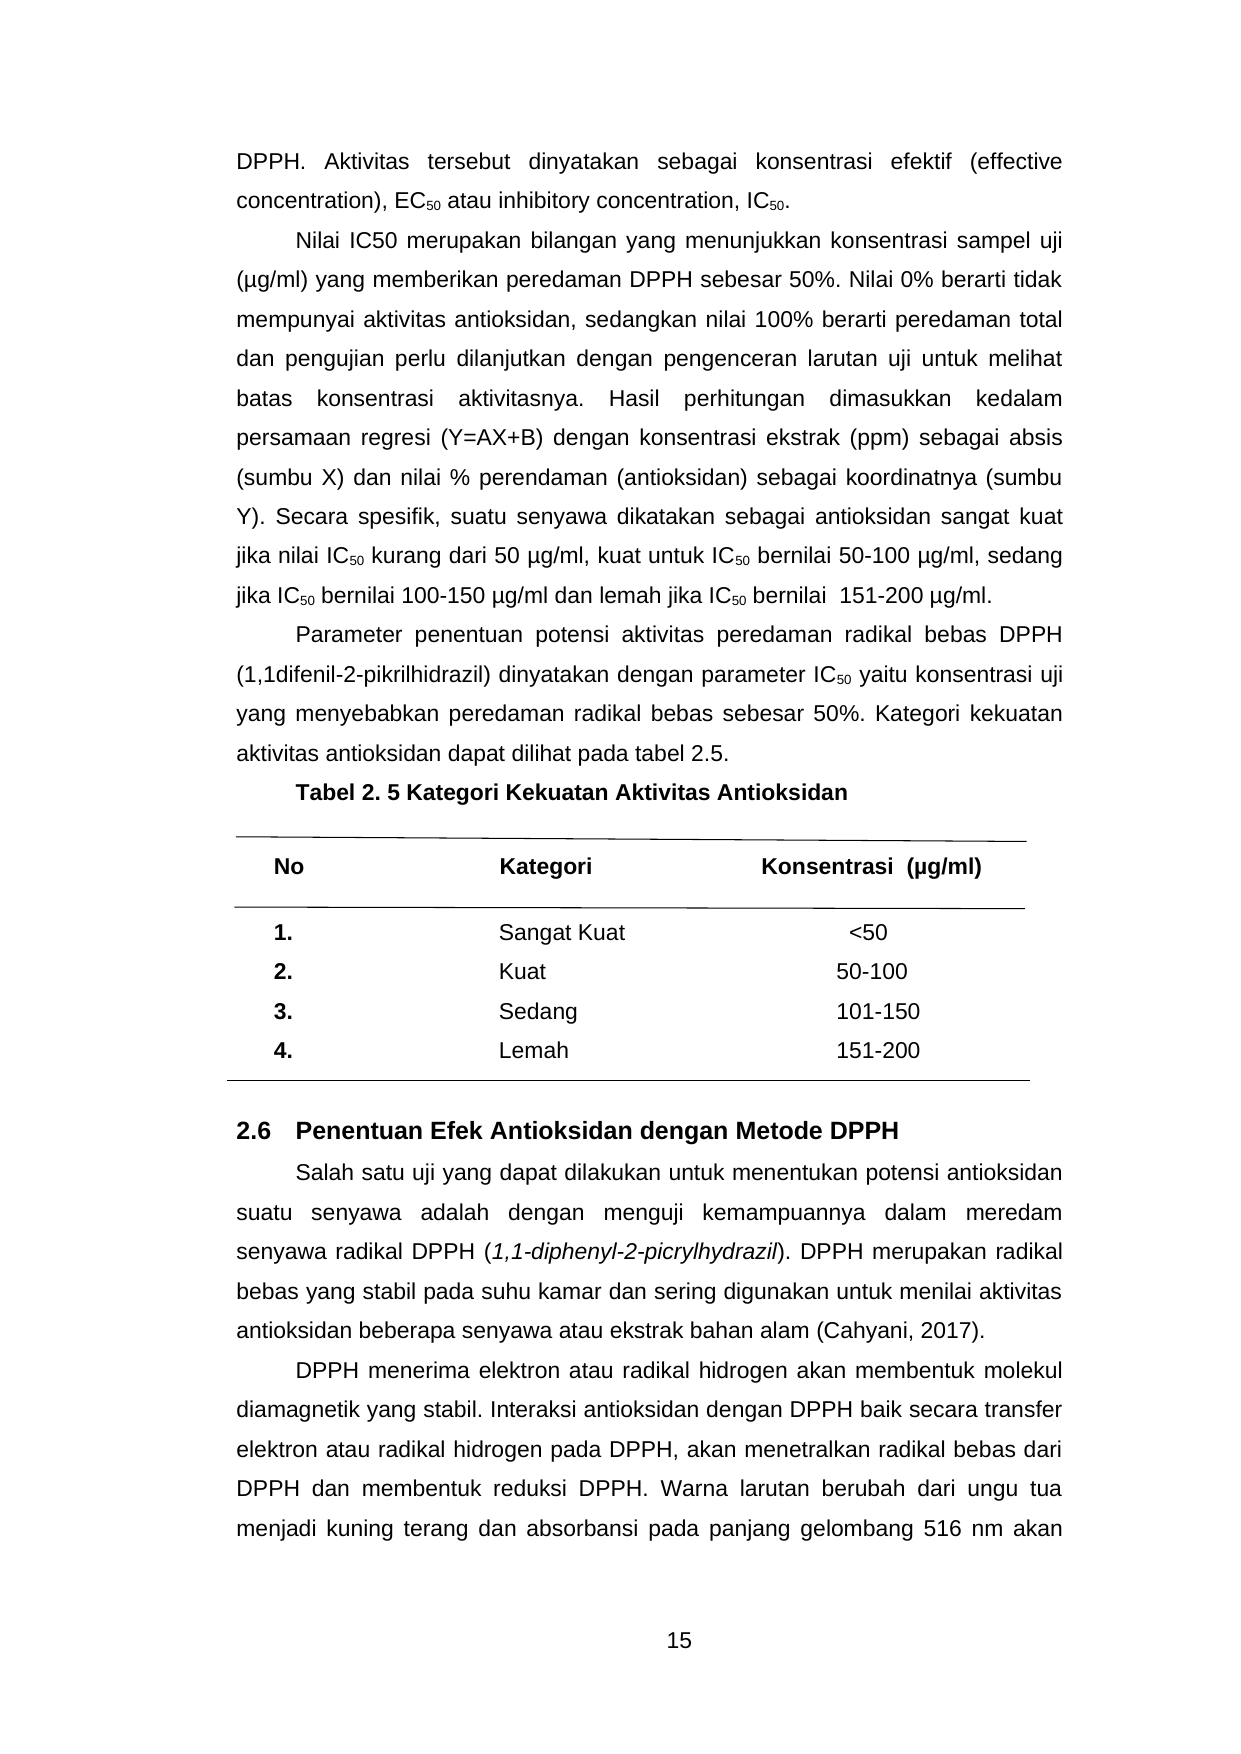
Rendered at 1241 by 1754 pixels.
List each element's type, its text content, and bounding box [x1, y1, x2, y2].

text Tabel 2. 5 Kategori Kekuatan Aktivitas Antioksidan [236, 779, 1063, 806]
text Parameter penentuan potensi aktivitas peredaman radikal bebas DPPH (1,1difenil-2-pikrilhidrazil) dinyatakan dengan parameter IC50 yaitu konsentrasi uji yang menyebabkan peredaman radikal bebas sebesar 50%. Kategori kekuatan aktivitas antioksidan dapat dilihat pada tabel 2.5. [236, 621, 1063, 766]
text Salah satu uji yang dapat dilakukan untuk menentukan potensi antioksidan suatu senyawa adalah dengan menguji kemampuannya dalam meredam senyawa radikal DPPH (1,1-diphenyl-2-picrylhydrazil). DPPH merupakan radikal bebas yang stabil pada suhu kamar dan sering digunakan untuk menilai aktivitas antioksidan beberapa senyawa atau ekstrak bahan alam (Cahyani, 2017). [236, 1159, 1063, 1343]
list Sangat Kuat <50 [274, 919, 1063, 945]
text Nilai IC50 merupakan bilangan yang menunjukkan konsentrasi sampel uji (µg/ml) yang memberikan peredaman DPPH sebesar 50%. Nilai 0% berarti tidak mempunyai aktivitas antioksidan, sedangkan nilai 100% berarti peredaman total dan pengujian perlu dilanjutkan dengan pengenceran larutan uji untuk melihat batas konsentrasi aktivitasnya. Hasil perhitungan dimasukkan kedalam persamaan regresi (Y=AX+B) dengan konsentrasi ekstrak (ppm) sebagai absis (sumbu X) dan nilai % perendaman (antioksidan) sebagai koordinatnya (sumbu Y). Secara spesifik, suatu senyawa dikatakan sebagai antioksidan sangat kuat jika nilai IC50 kurang dari 50 µg/ml, kuat untuk IC50 bernilai 50-100 µg/ml, sedang jika IC50 bernilai 100-150 µg/ml dan lemah jika IC50 bernilai 151-200 µg/ml. [236, 227, 1063, 608]
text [236, 148, 1063, 213]
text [236, 1357, 1063, 1541]
list Kuat 50-100 [274, 958, 1063, 984]
text No Kategori Konsentrasi (µg/ml) [236, 853, 1063, 879]
list Penentuan Efek Antioksidan dengan Metode DPPH [236, 1116, 1063, 1145]
list Lemah 151-200 [274, 1037, 1063, 1063]
list Sedang 101-150 [274, 998, 1063, 1024]
